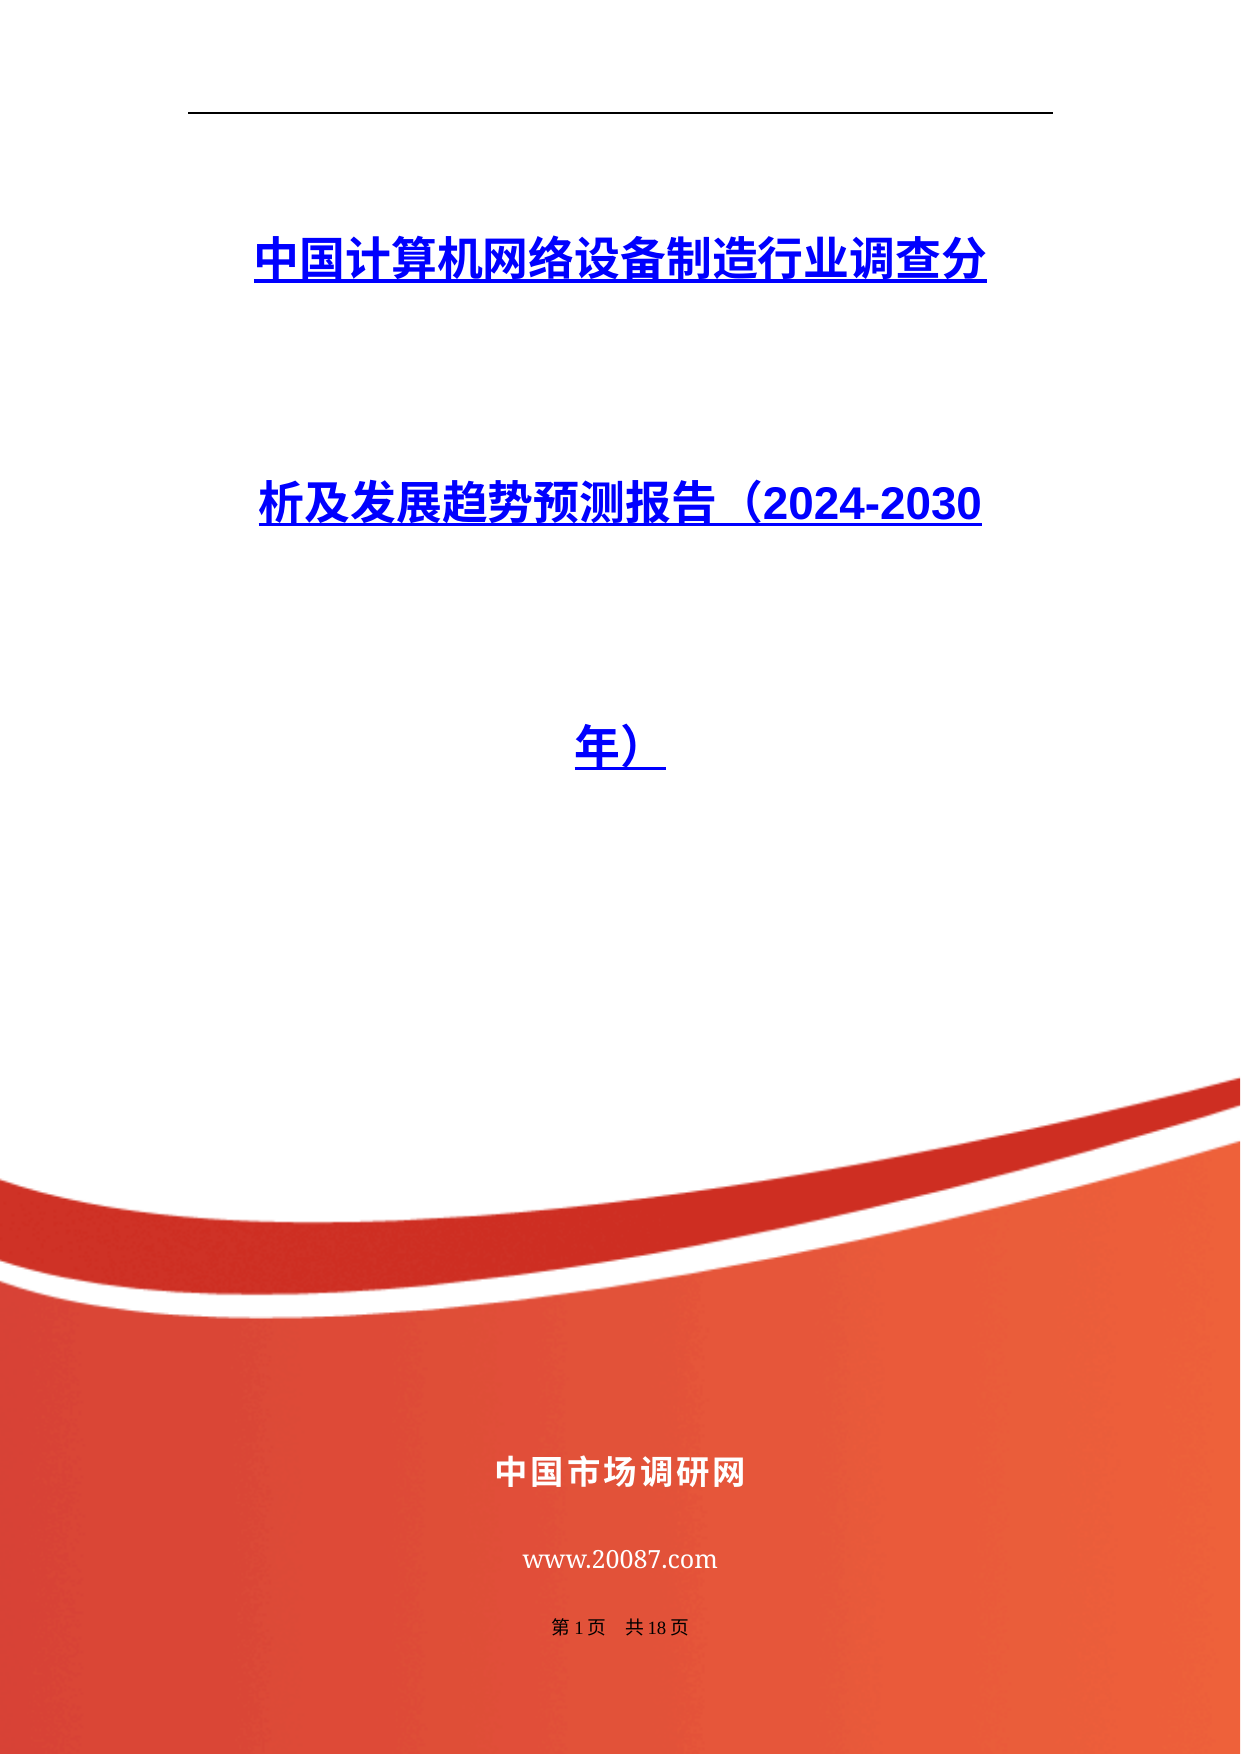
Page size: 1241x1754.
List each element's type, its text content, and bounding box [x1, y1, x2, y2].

picture [0, 1006, 1241, 1754]
subtitle 中国市场调研网 [187, 1437, 1053, 1502]
table_header 中国计算机网络设备制造行业调查分析及发展趋势预测报告（2024-2030年） [188, 207, 1053, 871]
text www.20087.com [187, 1526, 1053, 1591]
